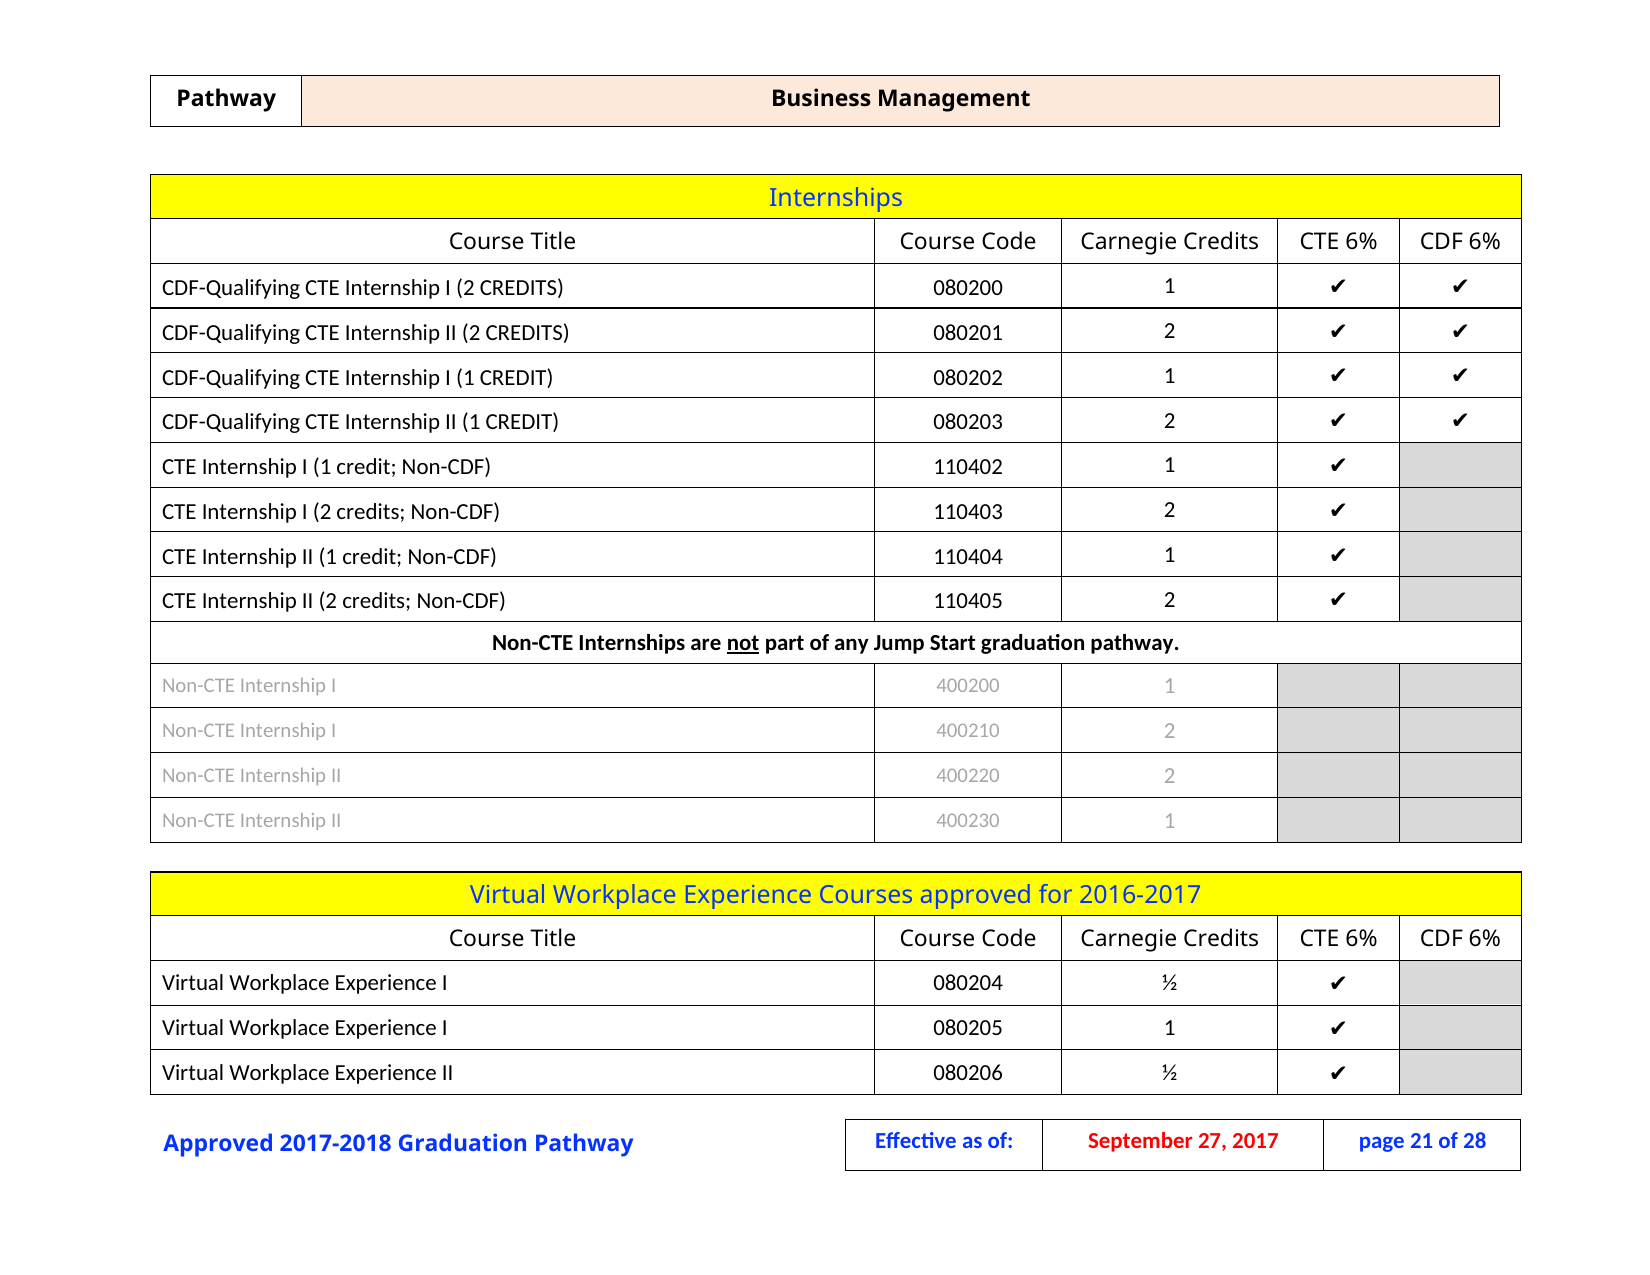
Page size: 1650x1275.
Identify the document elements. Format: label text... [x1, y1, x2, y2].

table_cell Virtual Workplace Experience I [151, 961, 874, 1004]
table_cell [1400, 1006, 1521, 1049]
table_cell 1 [1062, 664, 1277, 707]
table_cell 400210 [875, 708, 1061, 752]
table_cell [1400, 798, 1521, 842]
table_cell ✔ [1278, 309, 1399, 352]
table_cell CDF-Qualifying CTE Internship II (1 CREDIT) [151, 398, 874, 442]
table_cell 110404 [875, 532, 1061, 576]
table_cell Course Code [875, 916, 1061, 960]
table_cell ✔ [1400, 398, 1521, 442]
table_cell Non-CTE Internship II [151, 798, 874, 842]
table_cell ✔ [1278, 488, 1399, 531]
table_cell Virtual Workplace Experience I [151, 1006, 874, 1049]
table_cell Course Title [151, 219, 874, 263]
table_cell CTE 6% [1278, 916, 1399, 960]
table_cell [1278, 708, 1399, 752]
table_cell ✔ [1278, 532, 1399, 576]
table_cell 080201 [875, 309, 1061, 352]
table_cell 080200 [875, 264, 1061, 307]
table_cell 080204 [875, 961, 1061, 1004]
table_cell 2 [1062, 309, 1277, 352]
table_cell CTE Internship II (1 credit; Non-CDF) [151, 532, 874, 576]
table_cell ½ [1062, 1050, 1277, 1094]
table_cell CDF-Qualifying CTE Internship I (1 CREDIT) [151, 353, 874, 397]
table_cell CDF 6% [1400, 916, 1521, 960]
table_cell 400200 [875, 664, 1061, 707]
table_cell CTE Internship I (1 credit; Non-CDF) [151, 443, 874, 487]
table_cell 2 [1062, 753, 1277, 797]
table_cell [1278, 664, 1399, 707]
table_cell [151, 1050, 874, 1094]
table_cell [1400, 664, 1521, 707]
table_cell ✔ [1278, 961, 1399, 1004]
table_cell ✔ [1278, 264, 1399, 307]
table_cell CDF-Qualifying CTE Internship I (2 CREDITS) [151, 264, 874, 307]
table_cell [1400, 443, 1521, 487]
table_cell 1 [1062, 798, 1277, 842]
table_cell 1 [1062, 353, 1277, 397]
table_cell 2 [1062, 488, 1277, 531]
table_cell 110402 [875, 443, 1061, 487]
table_cell [1400, 1050, 1521, 1094]
table_cell Carnegie Credits [1062, 916, 1277, 960]
table_cell ✔ [1400, 353, 1521, 397]
table_cell 1 [1062, 532, 1277, 576]
table_cell ½ [1062, 961, 1277, 1004]
table_cell CDF-Qualifying CTE Internship II (2 CREDITS) [151, 309, 874, 352]
table_cell ✔ [1278, 353, 1399, 397]
table_cell [1400, 708, 1521, 752]
table_cell 1 [1062, 264, 1277, 307]
table_cell [1400, 532, 1521, 576]
table_cell ✔ [1278, 1050, 1399, 1094]
table_cell ✔ [1278, 443, 1399, 487]
table_cell Non-CTE Internships are not part of any Jump Start graduation pathway. [151, 622, 1521, 662]
table_cell CTE Internship II (2 credits; Non-CDF) [151, 577, 874, 621]
table_cell [1278, 753, 1399, 797]
table_cell ✔ [1278, 577, 1399, 621]
table_cell 080205 [875, 1006, 1061, 1049]
table_cell 1 [1062, 443, 1277, 487]
table_cell Carnegie Credits [1062, 219, 1277, 263]
table_cell 110405 [875, 577, 1061, 621]
table_cell 080203 [875, 398, 1061, 442]
table_cell 400220 [875, 753, 1061, 797]
table_cell 080202 [875, 353, 1061, 397]
table_cell 2 [1062, 577, 1277, 621]
table_cell 1 [1062, 1006, 1277, 1049]
table_cell [1400, 753, 1521, 797]
table_cell ✔ [1278, 398, 1399, 442]
table_cell CTE 6% [1278, 219, 1399, 263]
table_cell [1400, 961, 1521, 1004]
table_cell ✔ [1278, 1006, 1399, 1049]
table_cell ✔ [1400, 309, 1521, 352]
table_cell 110403 [875, 488, 1061, 531]
table_cell Non-CTE Internship I [151, 708, 874, 752]
table_cell 2 [1062, 708, 1277, 752]
table_cell [1400, 488, 1521, 531]
table_cell [1278, 798, 1399, 842]
table_cell Course Title [151, 916, 874, 960]
table_cell 2 [1062, 398, 1277, 442]
table_cell 080206 [875, 1050, 1061, 1094]
table_cell CTE Internship I (2 credits; Non-CDF) [151, 488, 874, 531]
table_cell Non-CTE Internship II [151, 753, 874, 797]
table_cell ✔ [1400, 264, 1521, 307]
table_cell CDF 6% [1400, 219, 1521, 263]
table_cell Course Code [875, 219, 1061, 263]
table_cell 400230 [875, 798, 1061, 842]
table_header Internships [151, 175, 1521, 218]
table_header Virtual Workplace Experience Courses approved for 2016-2017 [151, 873, 1521, 915]
table_cell Non-CTE Internship I [151, 664, 874, 707]
table_cell [1400, 577, 1521, 621]
